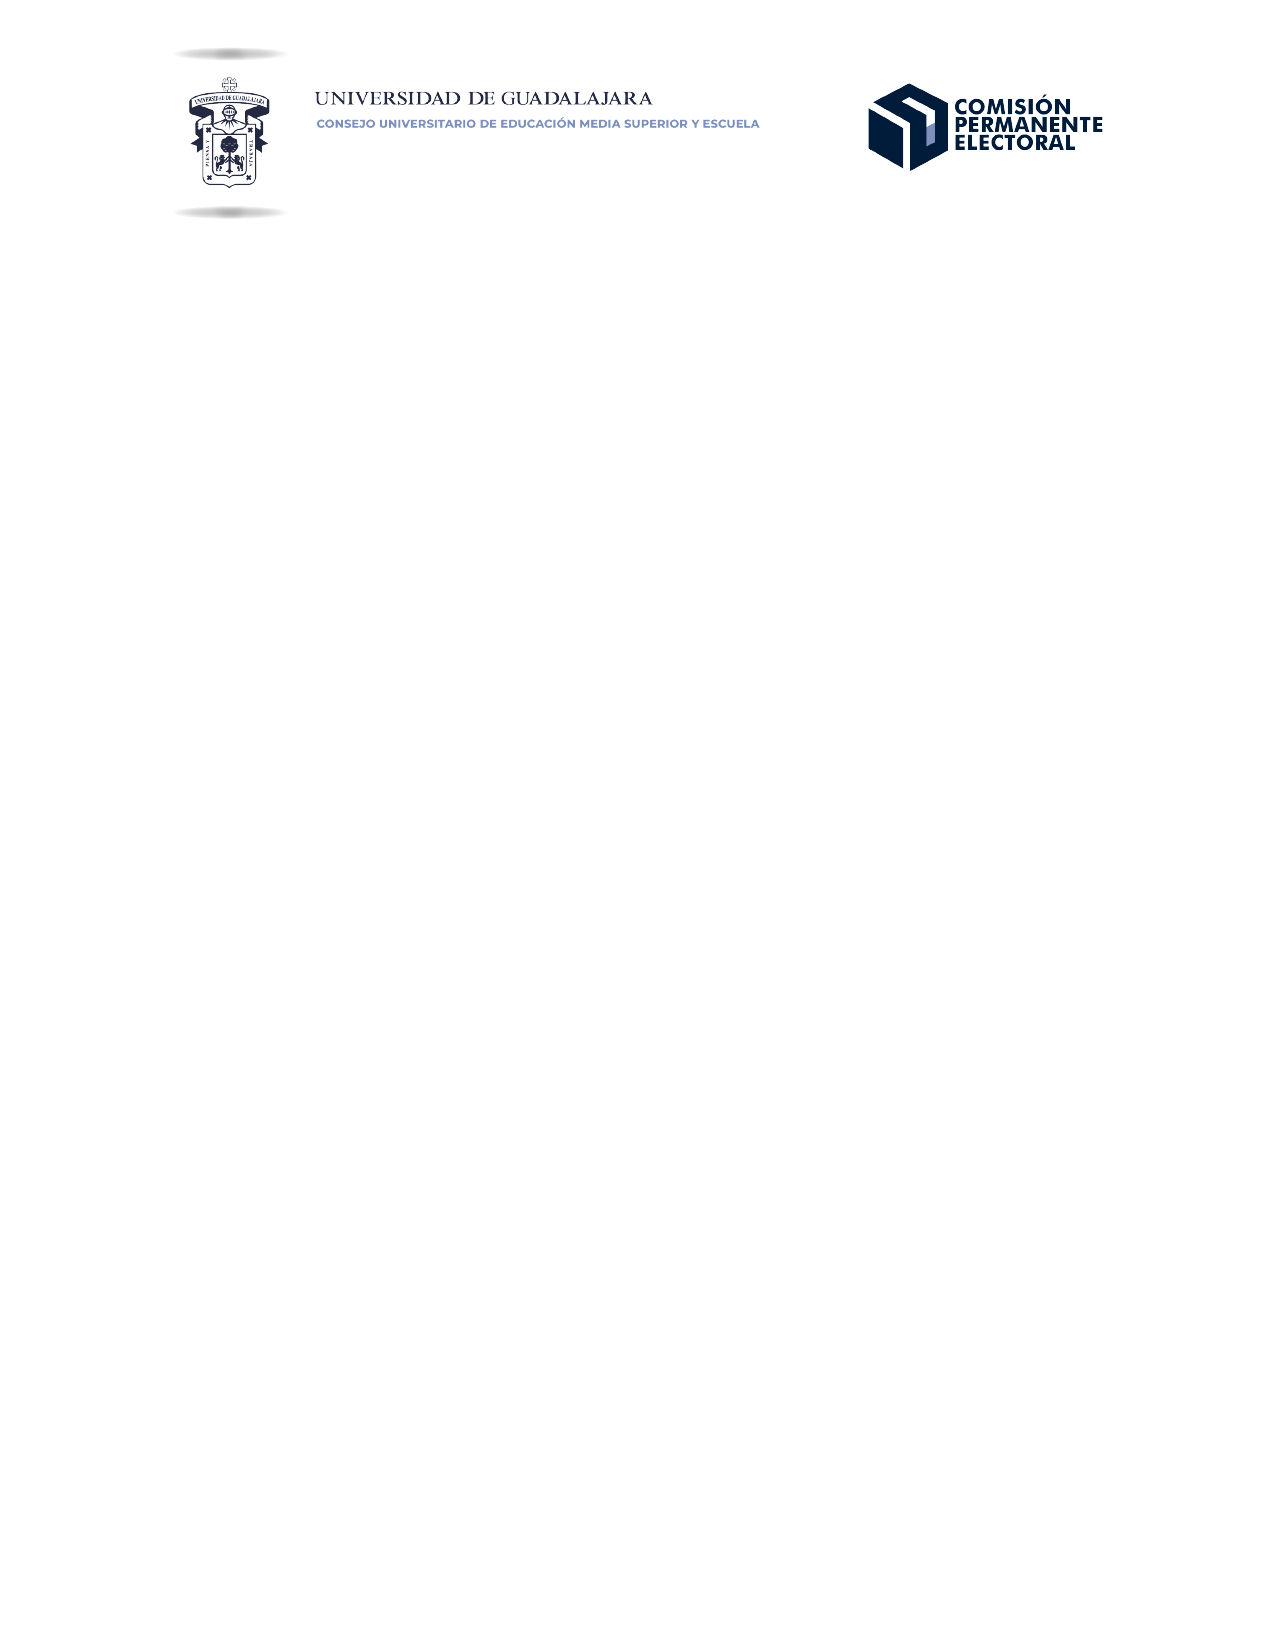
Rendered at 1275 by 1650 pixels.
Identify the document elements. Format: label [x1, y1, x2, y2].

picture [145, 14, 772, 258]
picture [850, 56, 1113, 198]
